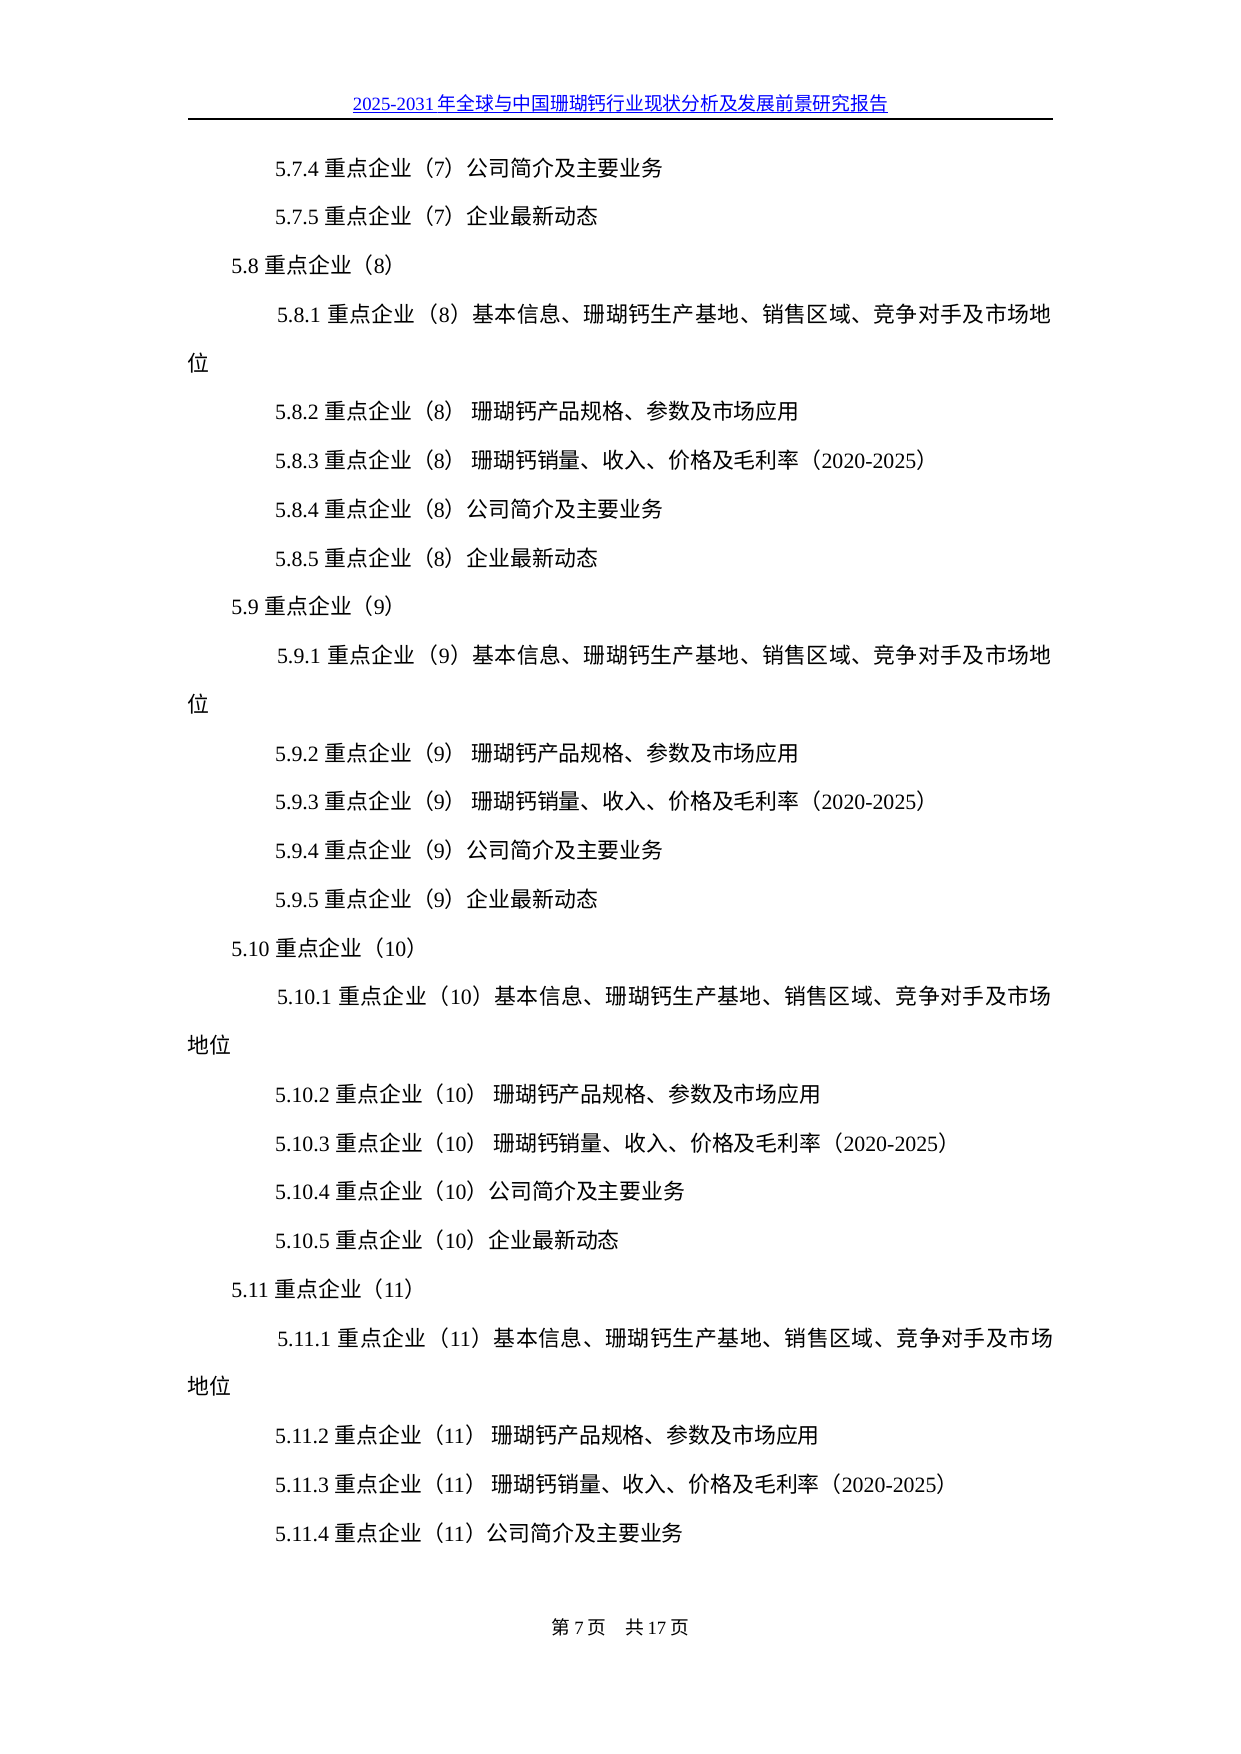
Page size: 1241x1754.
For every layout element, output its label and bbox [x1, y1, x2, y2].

text [187, 150, 1053, 1548]
